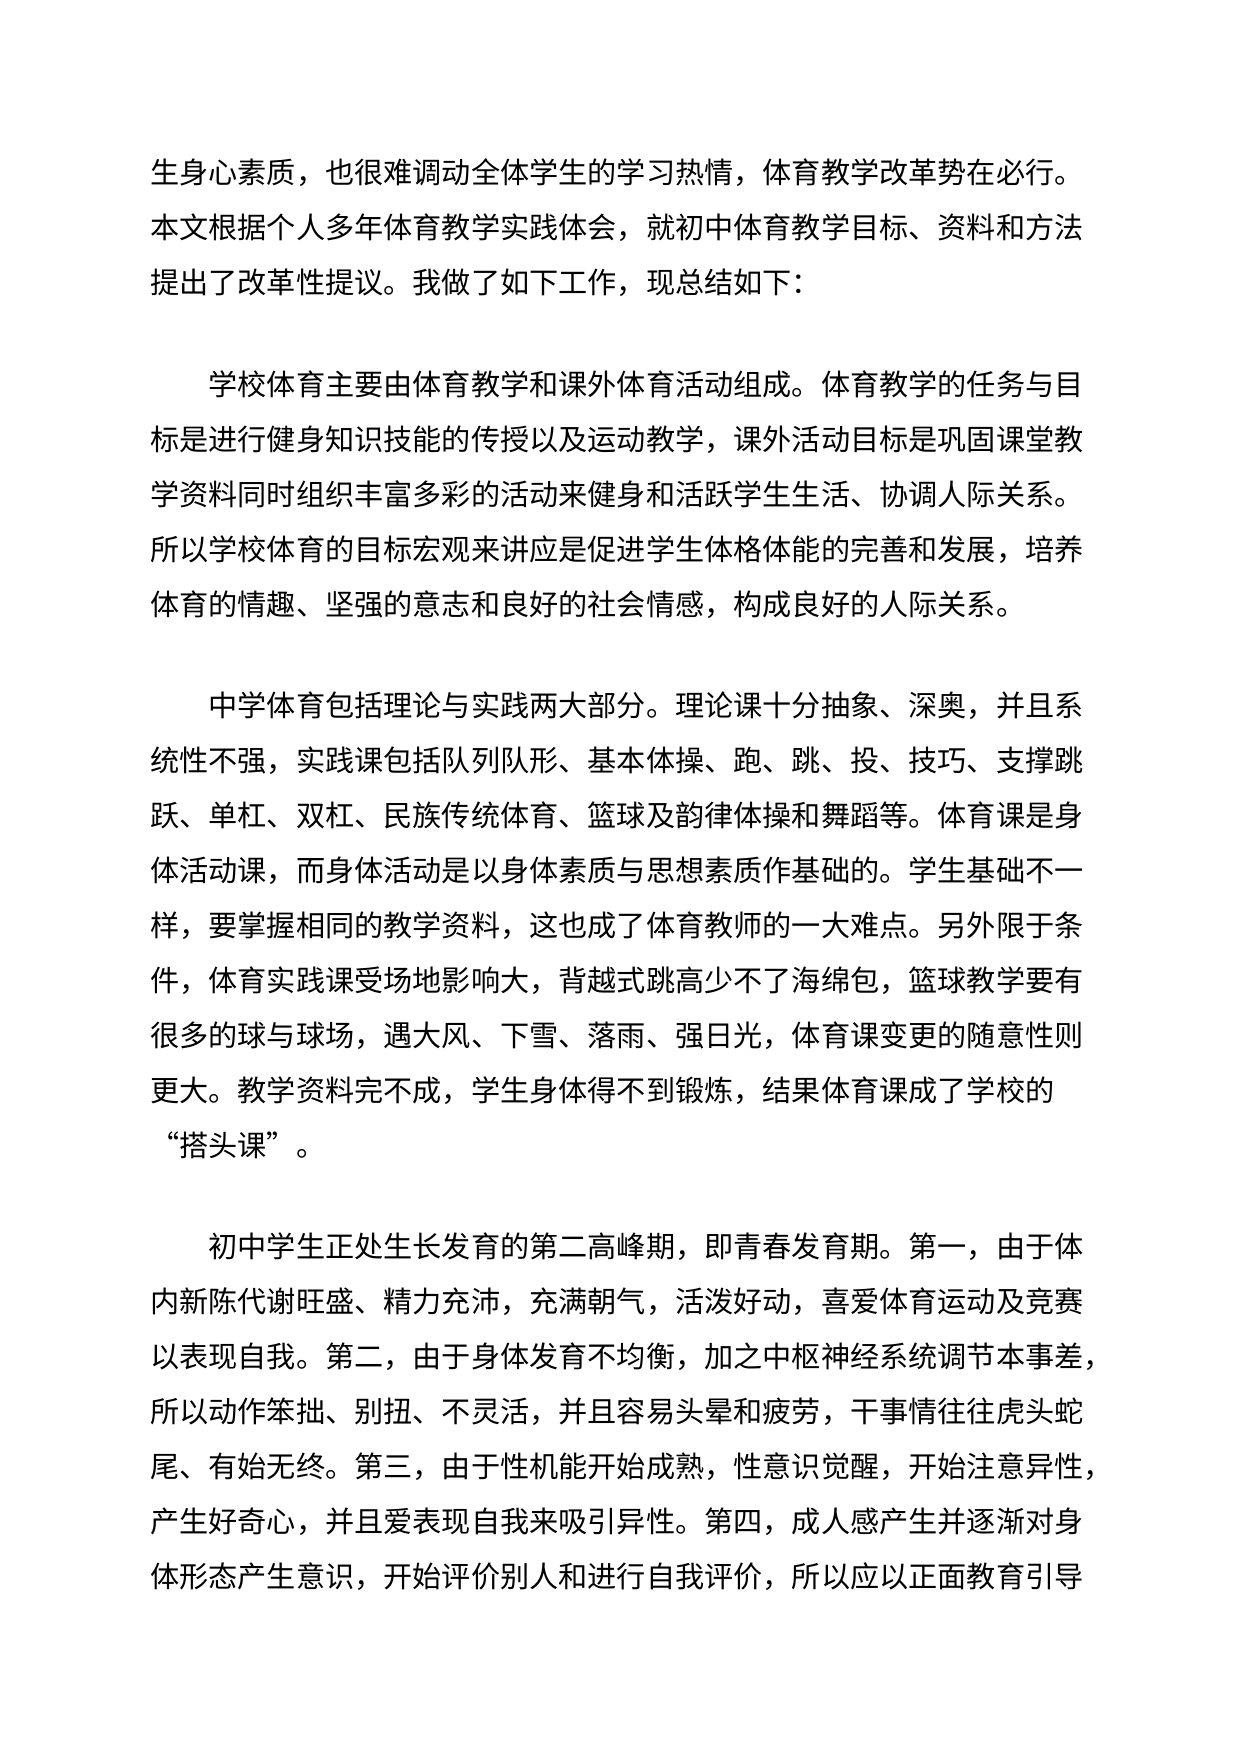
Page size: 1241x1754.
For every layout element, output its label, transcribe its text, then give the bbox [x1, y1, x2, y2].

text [150, 1224, 1090, 1596]
text 学校体育主要由体育教学和课外体育活动组成。体育教学的任务与目标是进行健身知识技能的传授以及运动教学，课外活动目标是巩固课堂教学资料同时组织丰富多彩的活动来健身和活跃学生生活、协调人际关系。所以学校体育的目标宏观来讲应是促进学生体格体能的完善和发展，培养体育的情趣、坚强的意志和良好的社会情感，构成良好的人际关系。 [150, 362, 1090, 623]
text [150, 150, 1090, 302]
text 中学体育包括理论与实践两大部分。理论课十分抽象、深奥，并且系统性不强，实践课包括队列队形、基本体操、跑、跳、投、技巧、支撑跳跃、单杠、双杠、民族传统体育、篮球及韵律体操和舞蹈等。体育课是身体活动课，而身体活动是以身体素质与思想素质作基础的。学生基础不一样，要掌握相同的教学资料，这也成了体育教师的一大难点。另外限于条件，体育实践课受场地影响大，背越式跳高少不了海绵包，篮球教学要有很多的球与球场，遇大风、下雪、落雨、强日光，体育课变更的随意性则更大。教学资料完不成，学生身体得不到锻炼，结果体育课成了学校的“搭头课”。 [150, 683, 1090, 1164]
